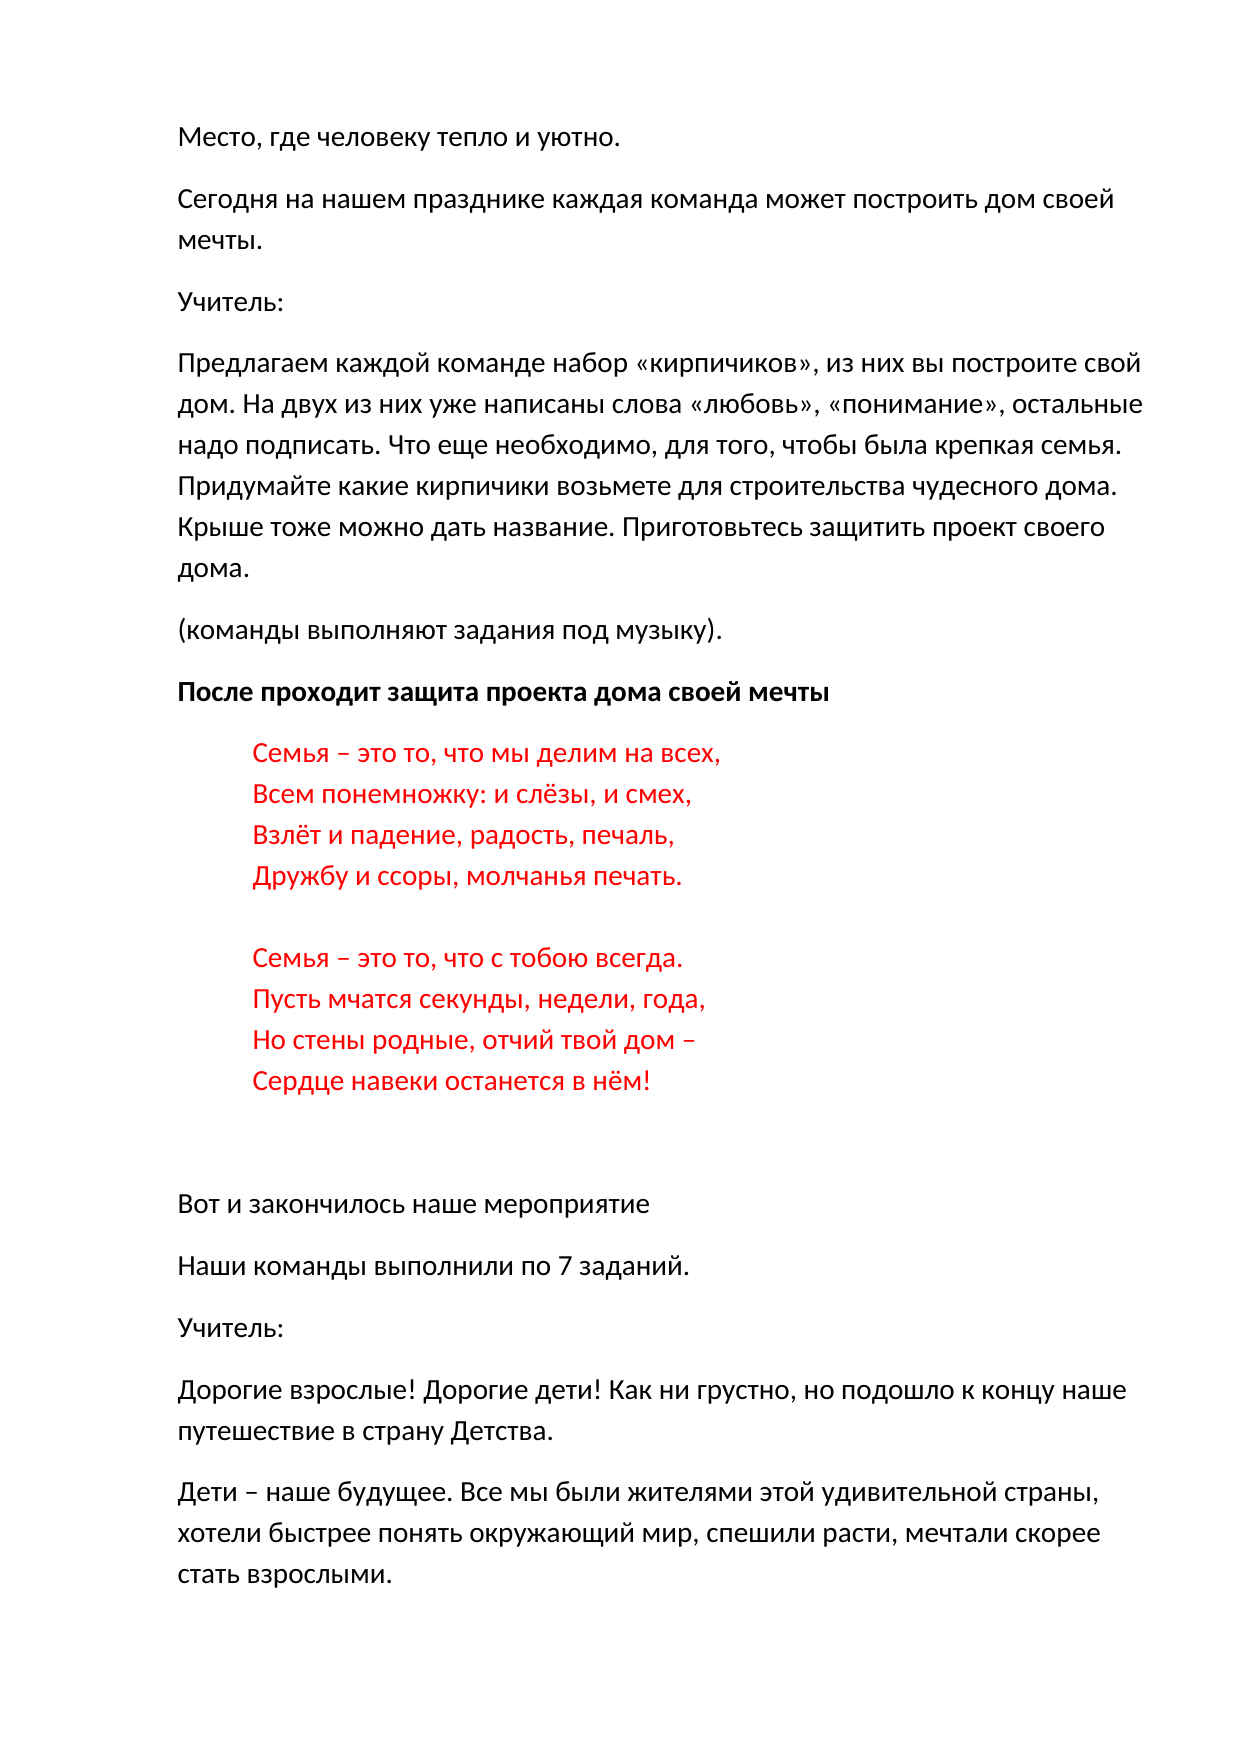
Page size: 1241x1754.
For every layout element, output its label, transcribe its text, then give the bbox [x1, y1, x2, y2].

text Дети – наше будущее. Все мы были жителями этой удивительной страны, хотели быстрее понять окружающий мир, спешили расти, мечтали скорее стать взрослыми. [177, 1473, 1152, 1591]
list Семья – это то, что мы делим на всех, [252, 734, 1152, 770]
text Место, где человеку тепло и уютно. [177, 118, 1152, 154]
list Семья – это то, что с тобою всегда. [252, 939, 1152, 975]
list Сердце навеки останется в нём! [252, 1062, 1152, 1097]
list Пусть мчатся секунды, недели, года, [252, 980, 1152, 1016]
text После проходит защита проекта дома своей мечты [177, 673, 1152, 708]
list Всем понемножку: и слёзы, и смех, [252, 775, 1152, 811]
text Дорогие взрослые! Дорогие дети! Как ни грустно, но подошло к концу наше путешествие в страну Детства. [177, 1371, 1152, 1447]
text Наши команды выполнили по 7 заданий. [177, 1247, 1152, 1283]
text Учитель: [177, 1309, 1152, 1344]
list Дружбу и ссоры, молчанья печать. [252, 857, 1152, 893]
text Сегодня на нашем празднике каждая команда может построить дом своей мечты. [177, 180, 1152, 256]
text (команды выполняют задания под музыку). [177, 611, 1152, 646]
list Взлёт и падение, радость, печаль, [252, 816, 1152, 852]
text Предлагаем каждой команде набор «кирпичиков», из них вы построите свой дом. На двух из них уже написаны слова «любовь», «понимание», остальные надо подписать. Что еще необходимо, для того, чтобы была крепкая семья. Придумайте какие кирпичики возьмете для строительства чудесного дома. Крыше тоже можно дать название. Приготовьтесь защитить проект своего дома. [177, 344, 1152, 585]
list Но стены родные, отчий твой дом – [252, 1021, 1152, 1057]
text Учитель: [177, 283, 1152, 318]
text Вот и закончилось наше мероприятие [177, 1185, 1152, 1221]
